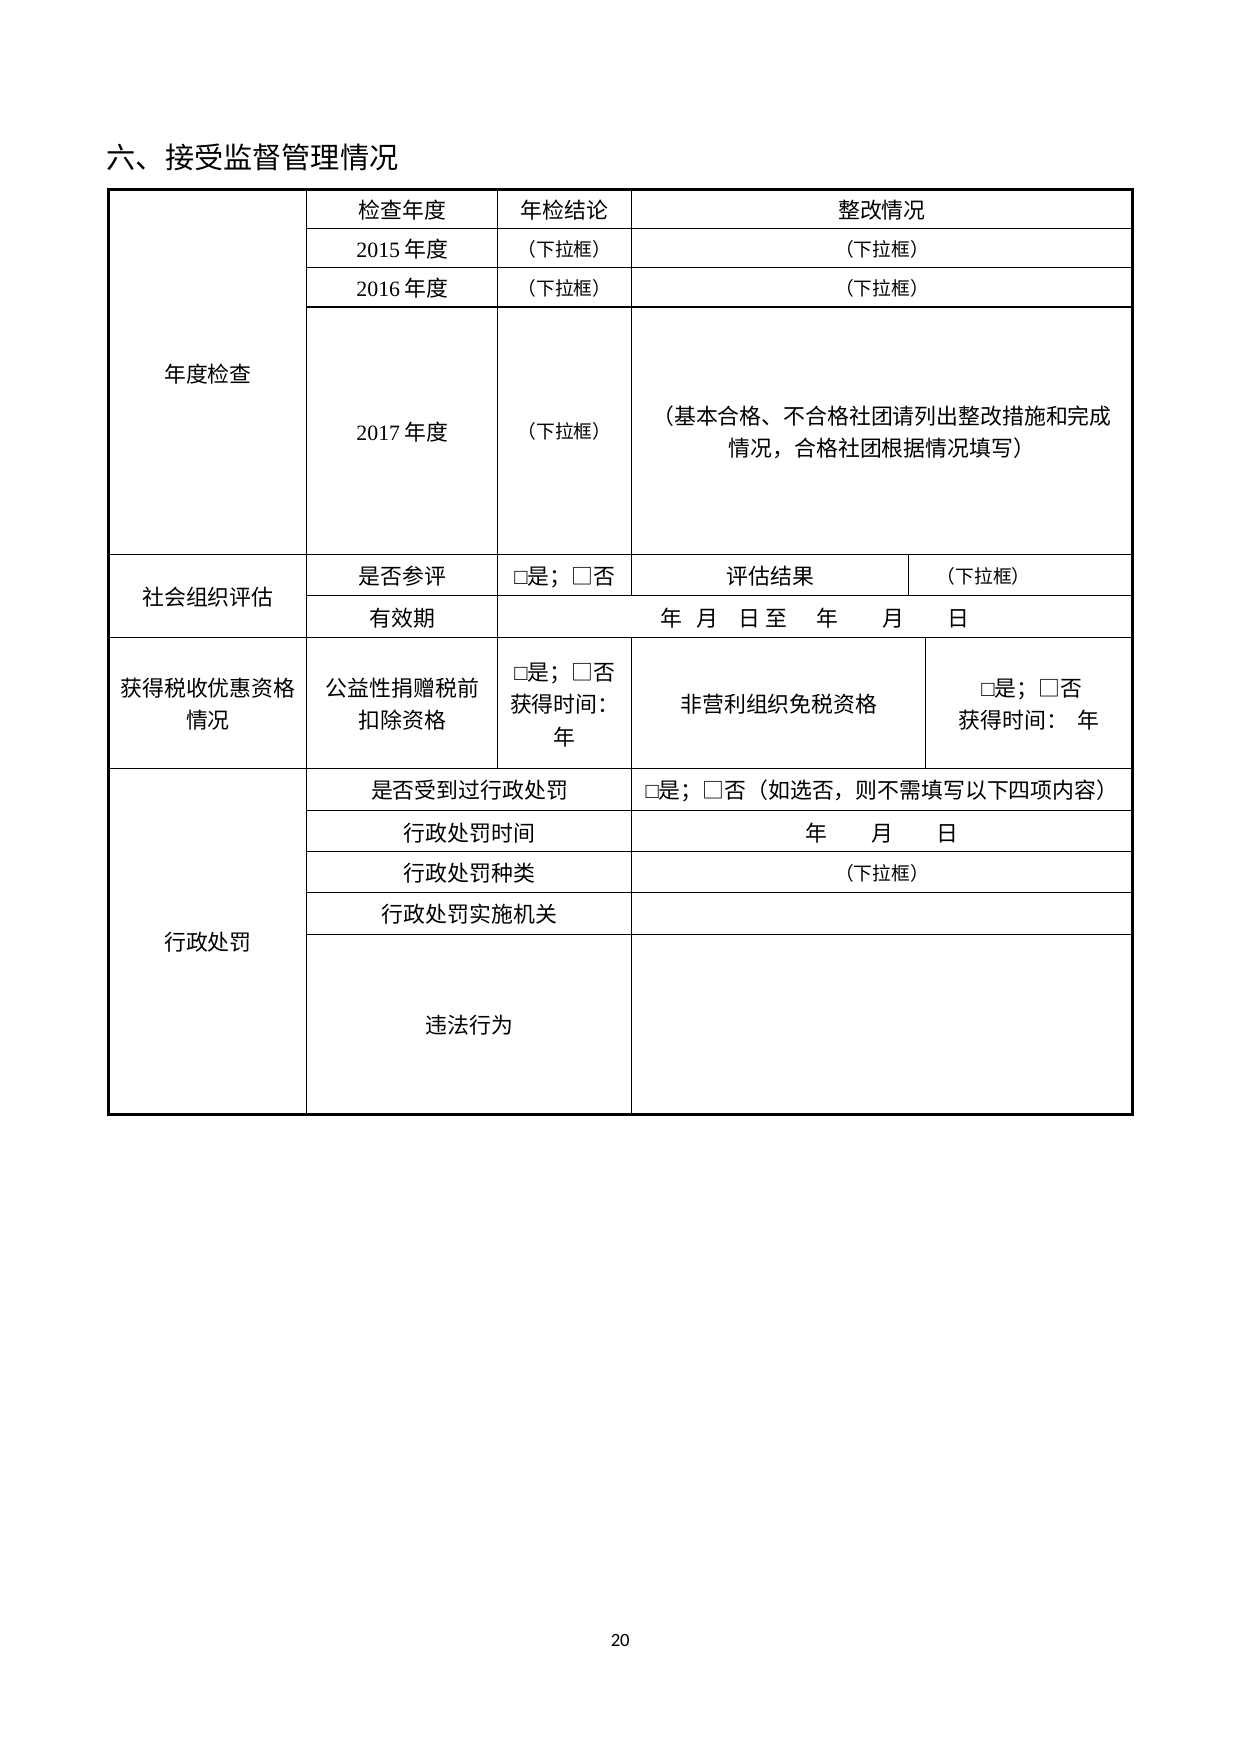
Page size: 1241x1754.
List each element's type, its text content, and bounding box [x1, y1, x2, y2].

table_cell 社会组织评估 [110, 555, 306, 637]
table_cell 获得税收优惠资格情况 [110, 638, 306, 768]
table_cell 是否受到过行政处罚 [307, 769, 631, 809]
table_cell 是否参评 [307, 555, 497, 595]
table_cell □是；□否 获得时间： 年 [926, 638, 1131, 768]
table_cell （下拉框） [632, 268, 1131, 306]
table_cell 有效期 [307, 596, 497, 637]
table_cell □是；□否 获得时间： 年 [498, 638, 631, 768]
table_cell □是；□否 [498, 555, 631, 595]
table_cell 行政处罚实施机关 [307, 893, 631, 933]
table_cell 2016年度 [307, 268, 497, 306]
table_cell [632, 893, 1131, 933]
table_cell 违法行为 [307, 935, 631, 1112]
table_header 检查年度 [307, 191, 497, 228]
table_cell 公益性捐赠税前扣除资格 [307, 638, 497, 768]
table_header 年检结论 [498, 191, 631, 228]
table_cell 2017年度 [307, 308, 497, 554]
table_cell 年 月 日 至 年 月 日 [498, 596, 1131, 637]
table_cell （下拉框） [498, 308, 631, 554]
table_cell 行政处罚种类 [307, 852, 631, 892]
table_cell 非营利组织免税资格 [632, 638, 925, 768]
table_cell （基本合格、不合格社团请列出整改措施和完成情况，合格社团根据情况填写） [632, 308, 1131, 554]
table_cell 年 月 日 [632, 811, 1131, 851]
table_cell （下拉框） [498, 268, 631, 306]
table_cell 评估结果 [632, 555, 908, 595]
table_cell [632, 935, 1131, 1112]
table_cell （下拉框） [632, 229, 1131, 267]
table_cell 行政处罚 [110, 769, 306, 1112]
table_cell （下拉框） [498, 229, 631, 267]
table_header 年度检查 [110, 191, 306, 554]
table_cell □是；□否（如选否，则不需填写以下四项内容） [632, 769, 1131, 809]
text 六、接受监督管理情况 [106, 123, 1134, 188]
table_header 整改情况 [632, 191, 1131, 228]
table_cell 2015年度 [307, 229, 497, 267]
table_cell 行政处罚时间 [307, 811, 631, 851]
table_cell （下拉框） [909, 555, 1131, 595]
table_cell （下拉框） [632, 852, 1131, 892]
